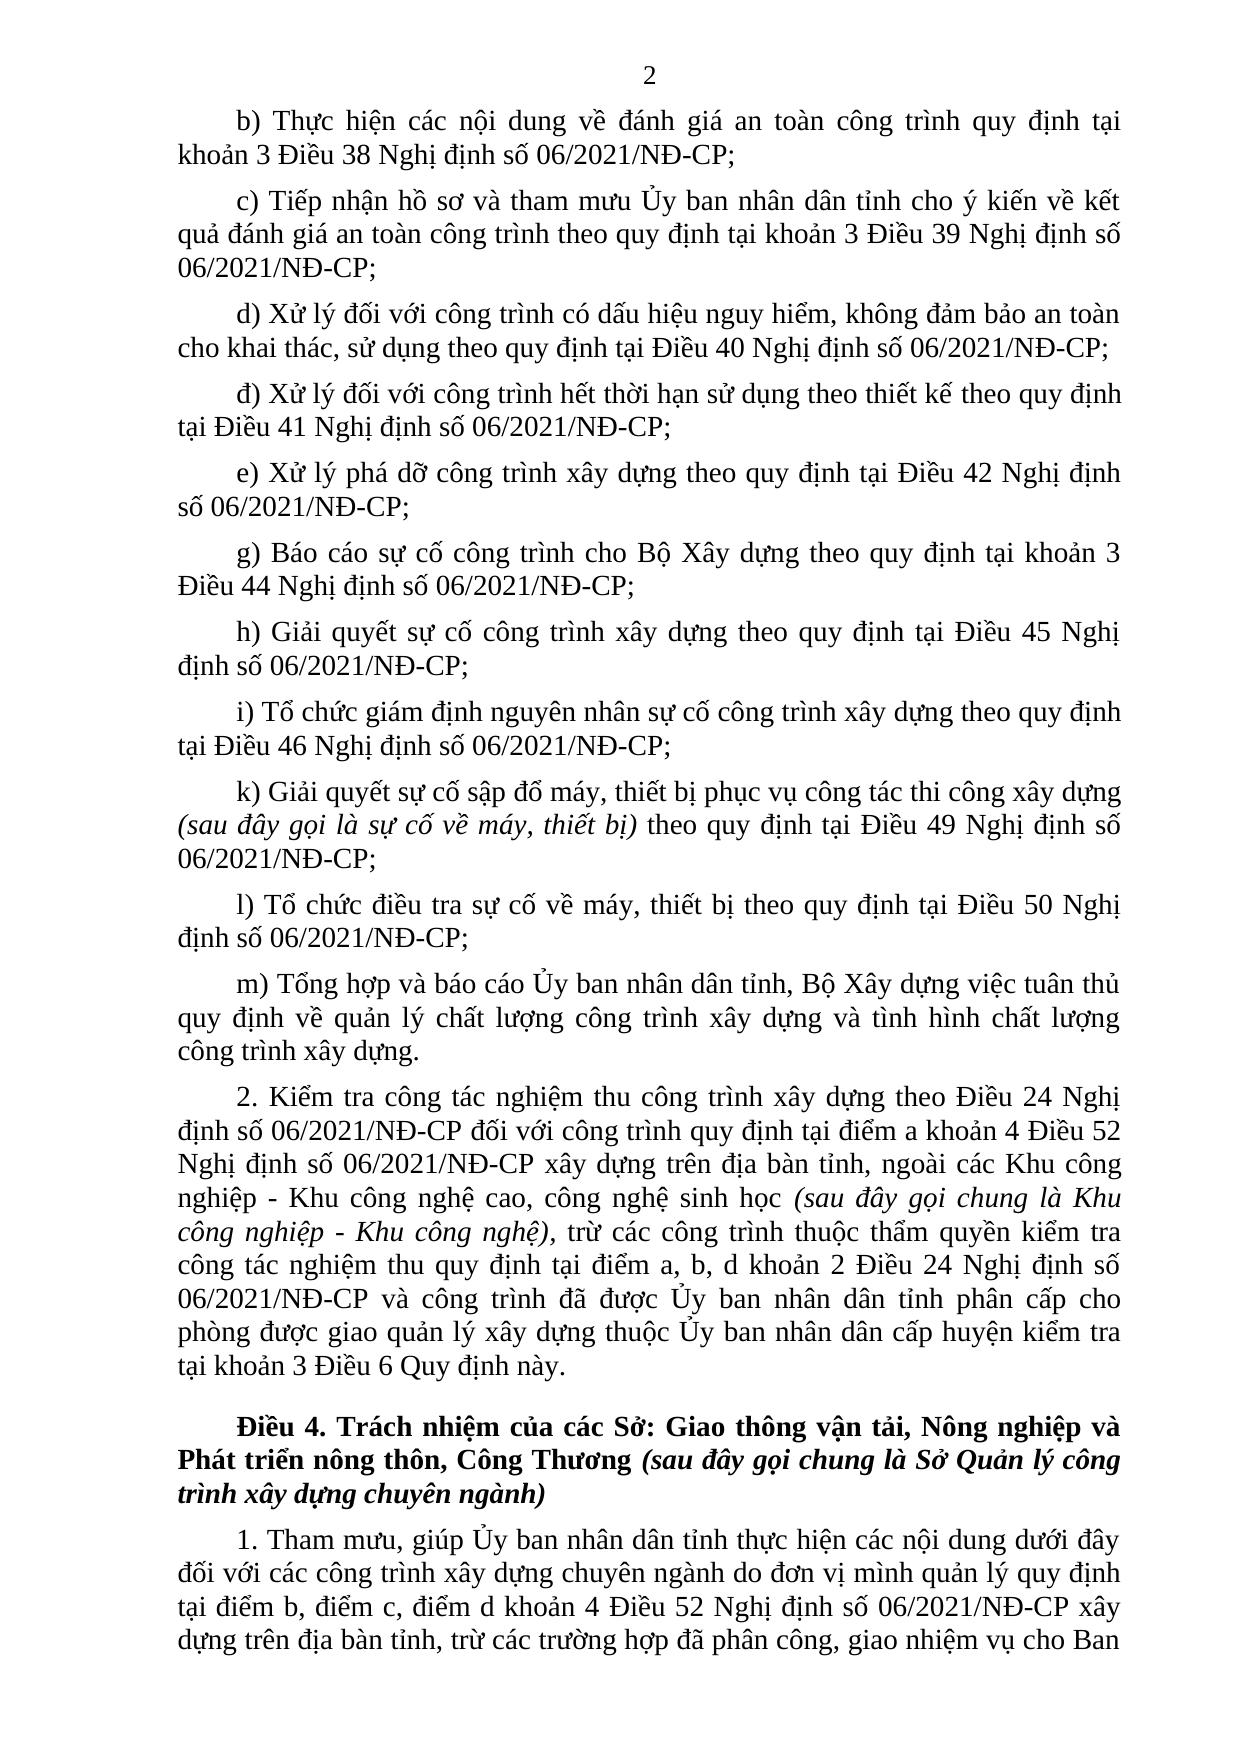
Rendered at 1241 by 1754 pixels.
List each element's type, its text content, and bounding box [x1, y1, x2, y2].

text d) Xử lý đối với công trình có dấu hiệu nguy hiểm, không đảm bảo an toàn cho khai thác, sử dụng theo quy định tại Điều 40 Nghị định số 06/2021/NĐ-CP; [177, 296, 1122, 363]
text 2. Kiểm tra công tác nghiệm thu công trình xây dựng theo Điều 24 Nghị định số 06/2021/NĐ-CP đối với công trình quy định tại điểm a khoản 4 Điều 52 Nghị định số 06/2021/NĐ-CP xây dựng trên địa bàn tỉnh, ngoài các Khu công nghiệp - Khu công nghệ cao, công nghệ sinh học (sau đây gọi chung là Khu công nghiệp - Khu công nghệ), trừ các công trình thuộc thẩm quyền kiểm tra công tác nghiệm thu quy định tại điểm a, b, d khoản 2 Điều 24 Nghị định số 06/2021/NĐ-CP và công trình đã được Ủy ban nhân dân tỉnh phân cấp cho phòng được giao quản lý xây dựng thuộc Ủy ban nhân dân cấp huyện kiểm tra tại khoản 3 Điều 6 Quy định này. [177, 1079, 1122, 1381]
text c) Tiếp nhận hồ sơ và tham mưu Ủy ban nhân dân tỉnh cho ý kiến về kết quả đánh giá an toàn công trình theo quy định tại khoản 3 Điều 39 Nghị định số 06/2021/NĐ-CP; [177, 183, 1122, 284]
text m) Tổng hợp và báo cáo Ủy ban nhân dân tỉnh, Bộ Xây dựng việc tuân thủ quy định về quản lý chất lượng công trình xây dựng và tình hình chất lượng công trình xây dựng. [177, 966, 1122, 1067]
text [177, 1522, 1122, 1656]
text e) Xử lý phá dỡ công trình xây dựng theo quy định tại Điều 42 Nghị định số 06/2021/NĐ-CP; [177, 455, 1122, 522]
text i) Tổ chức giám định nguyên nhân sự cố công trình xây dựng theo quy định tại Điều 46 Nghị định số 06/2021/NĐ-CP; [177, 694, 1122, 761]
text k) Giải quyết sự cố sập đổ máy, thiết bị phục vụ công tác thi công xây dựng (sau đây gọi là sự cố về máy, thiết bị) theo quy định tại Điều 49 Nghị định số 06/2021/NĐ-CP; [177, 774, 1122, 874]
text b) Thực hiện các nội dung về đánh giá an toàn công trình quy định tại khoản 3 Điều 38 Nghị định số 06/2021/NĐ-CP; [177, 103, 1122, 171]
text g) Báo cáo sự cố công trình cho Bộ Xây dựng theo quy định tại khoản 3 Điều 44 Nghị định số 06/2021/NĐ-CP; [177, 535, 1122, 602]
text l) Tổ chức điều tra sự cố về máy, thiết bị theo quy định tại Điều 50 Nghị định số 06/2021/NĐ-CP; [177, 887, 1122, 954]
text Điều 4. Trách nhiệm của các Sở: Giao thông vận tải, Nông nghiệp và Phát triển nông thôn, Công Thương (sau đây gọi chung là Sở Quản lý công trình xây dựng chuyên ngành) [177, 1409, 1122, 1509]
text h) Giải quyết sự cố công trình xây dựng theo quy định tại Điều 45 Nghị định số 06/2021/NĐ-CP; [177, 614, 1122, 682]
text đ) Xử lý đối với công trình hết thời hạn sử dụng theo thiết kế theo quy định tại Điều 41 Nghị định số 06/2021/NĐ-CP; [177, 376, 1122, 443]
